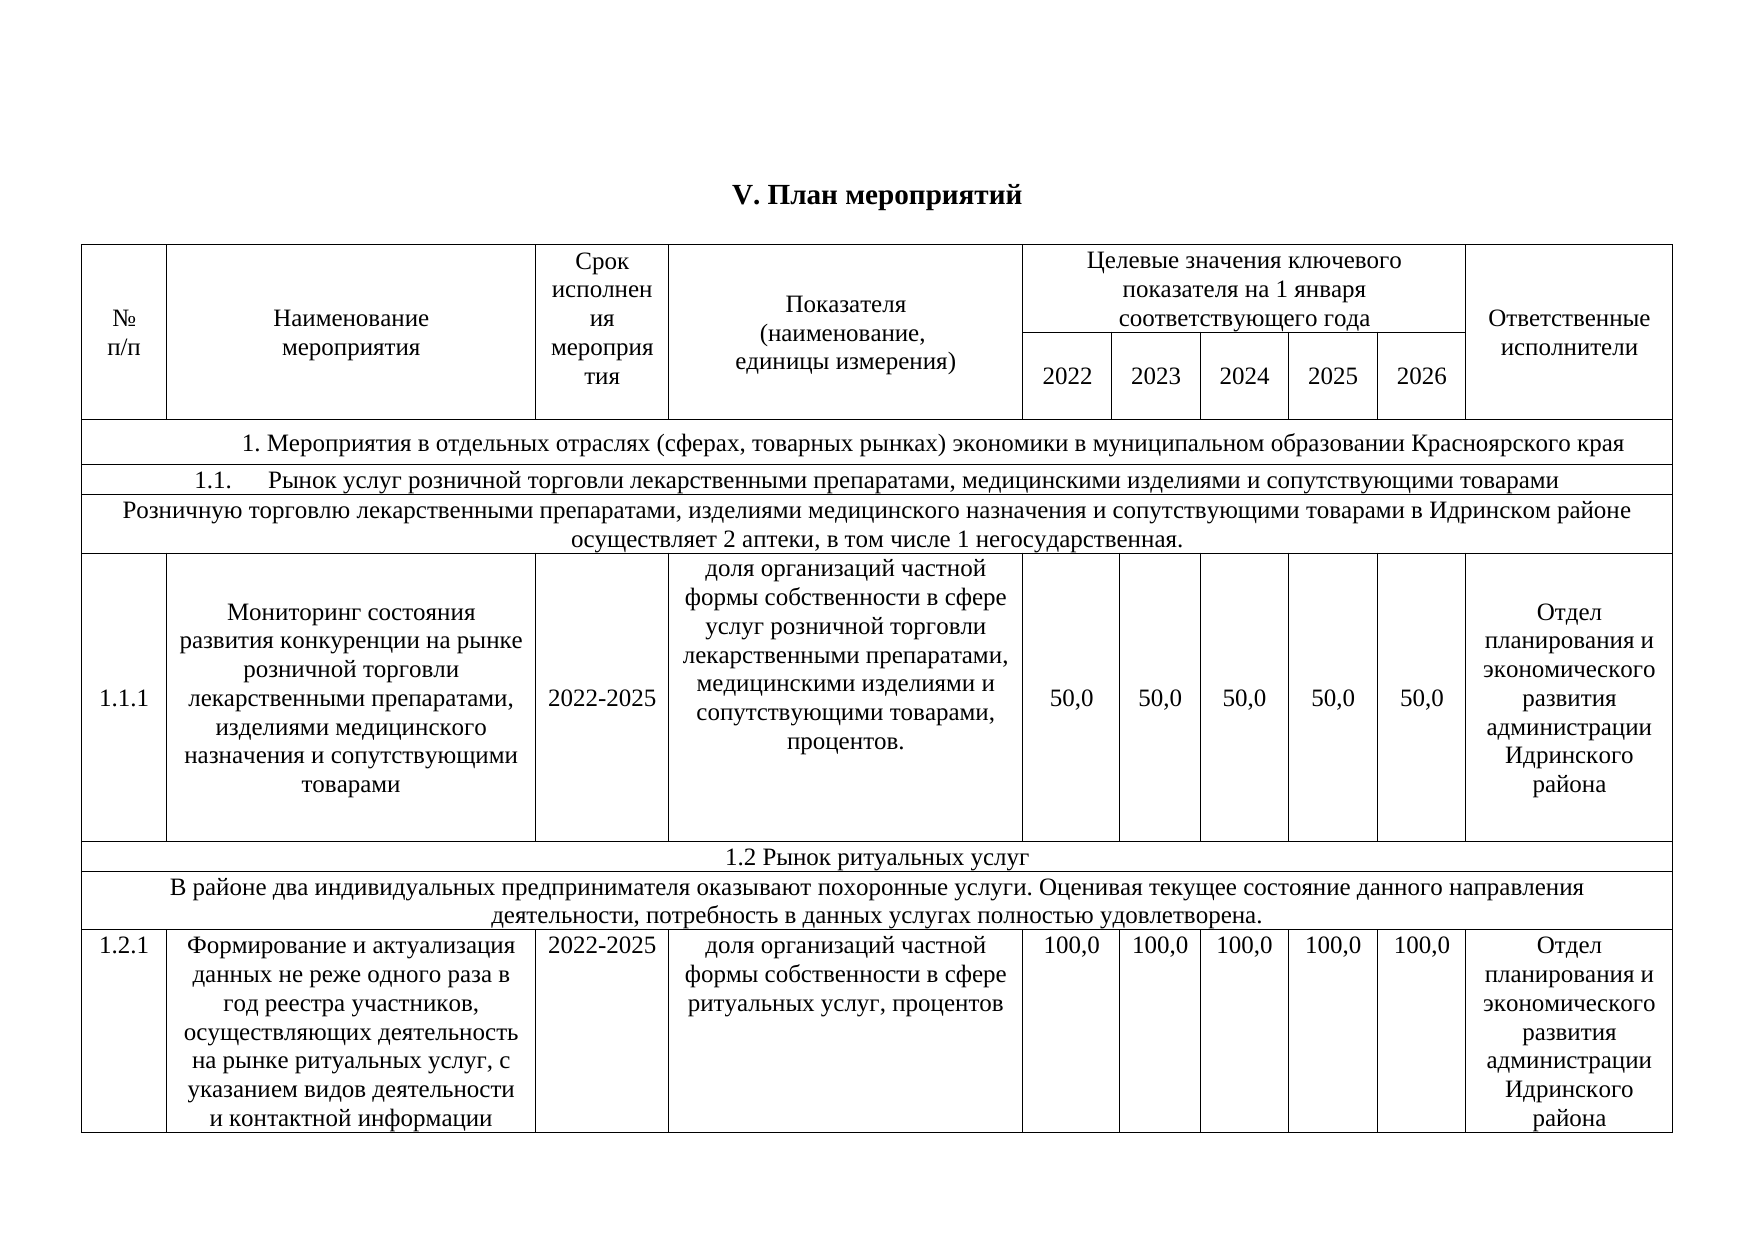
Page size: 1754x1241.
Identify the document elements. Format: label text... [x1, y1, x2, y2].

table_cell Отдел планирования и экономического развития администрации Идринского района [1466, 554, 1672, 841]
table_cell 100,0 [1201, 930, 1288, 1132]
table_cell 100,0 [1023, 930, 1119, 1132]
table_cell 2023 [1112, 333, 1200, 419]
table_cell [669, 930, 1022, 1132]
table_cell 50,0 [1289, 554, 1377, 841]
table_cell 1.1.1 [82, 554, 166, 841]
table_cell 1.2.1 [82, 930, 166, 1132]
table_cell 2022-2025 [536, 930, 668, 1132]
table_cell 2026 [1378, 333, 1465, 419]
table_header Срок исполнения мероприятия [536, 245, 668, 419]
table_cell 2022 [1023, 333, 1111, 419]
table_cell 50,0 [1201, 554, 1288, 841]
table_header Ответственные исполнители [1466, 245, 1672, 419]
table_header Показателя (наименование, единицы измерения) [669, 245, 1022, 419]
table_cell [167, 930, 535, 1132]
table_header Целевые значения ключевого показателя на 1 января соответствующего года [1023, 245, 1465, 332]
table_cell Рынок услуг розничной торговли лекарственными препаратами, медицинскими изделиями и сопутствующими товарами [82, 465, 1672, 494]
table_cell 100,0 [1378, 930, 1465, 1132]
table_cell Мониторинг состояния развития конкуренции на рынке розничной торговли лекарственными препаратами, изделиями медицинского назначения и сопутствующими товарами [167, 554, 535, 841]
table_cell 2022-2025 [536, 554, 668, 841]
table_cell Розничную торговлю лекарственными препаратами, изделиями медицинского назначения и сопутствующими товарами в Идринском районе осуществляет 2 аптеки, в том числе 1 негосударственная. [82, 495, 1672, 552]
table_cell 2024 [1201, 333, 1288, 419]
table_cell 100,0 [1289, 930, 1377, 1132]
text V. План мероприятий [118, 177, 1636, 211]
table_cell 1. Мероприятия в отдельных отраслях (сферах, товарных рынках) экономики в муниципальном образовании Красноярского края [82, 420, 1672, 464]
table_cell 100,0 [1120, 930, 1200, 1132]
table_cell 1.2 Рынок ритуальных услуг [82, 842, 1672, 871]
table_cell 50,0 [1378, 554, 1465, 841]
table_cell доля организаций частной формы собственности в сфере услуг розничной торговли лекарственными препаратами, медицинскими изделиями и сопутствующими товарами, процентов. [669, 554, 1022, 841]
table_header № п/п [82, 245, 166, 419]
table_cell В районе два индивидуальных предпринимателя оказывают похоронные услуги. Оценивая текущее состояние данного направления деятельности, потребность в данных услугах полностью удовлетворена. [82, 872, 1672, 929]
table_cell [1466, 930, 1672, 1132]
table_cell 2025 [1289, 333, 1377, 419]
table_cell 50,0 [1120, 554, 1200, 841]
table_header Наименование мероприятия [167, 245, 535, 419]
table_cell 50,0 [1023, 554, 1119, 841]
